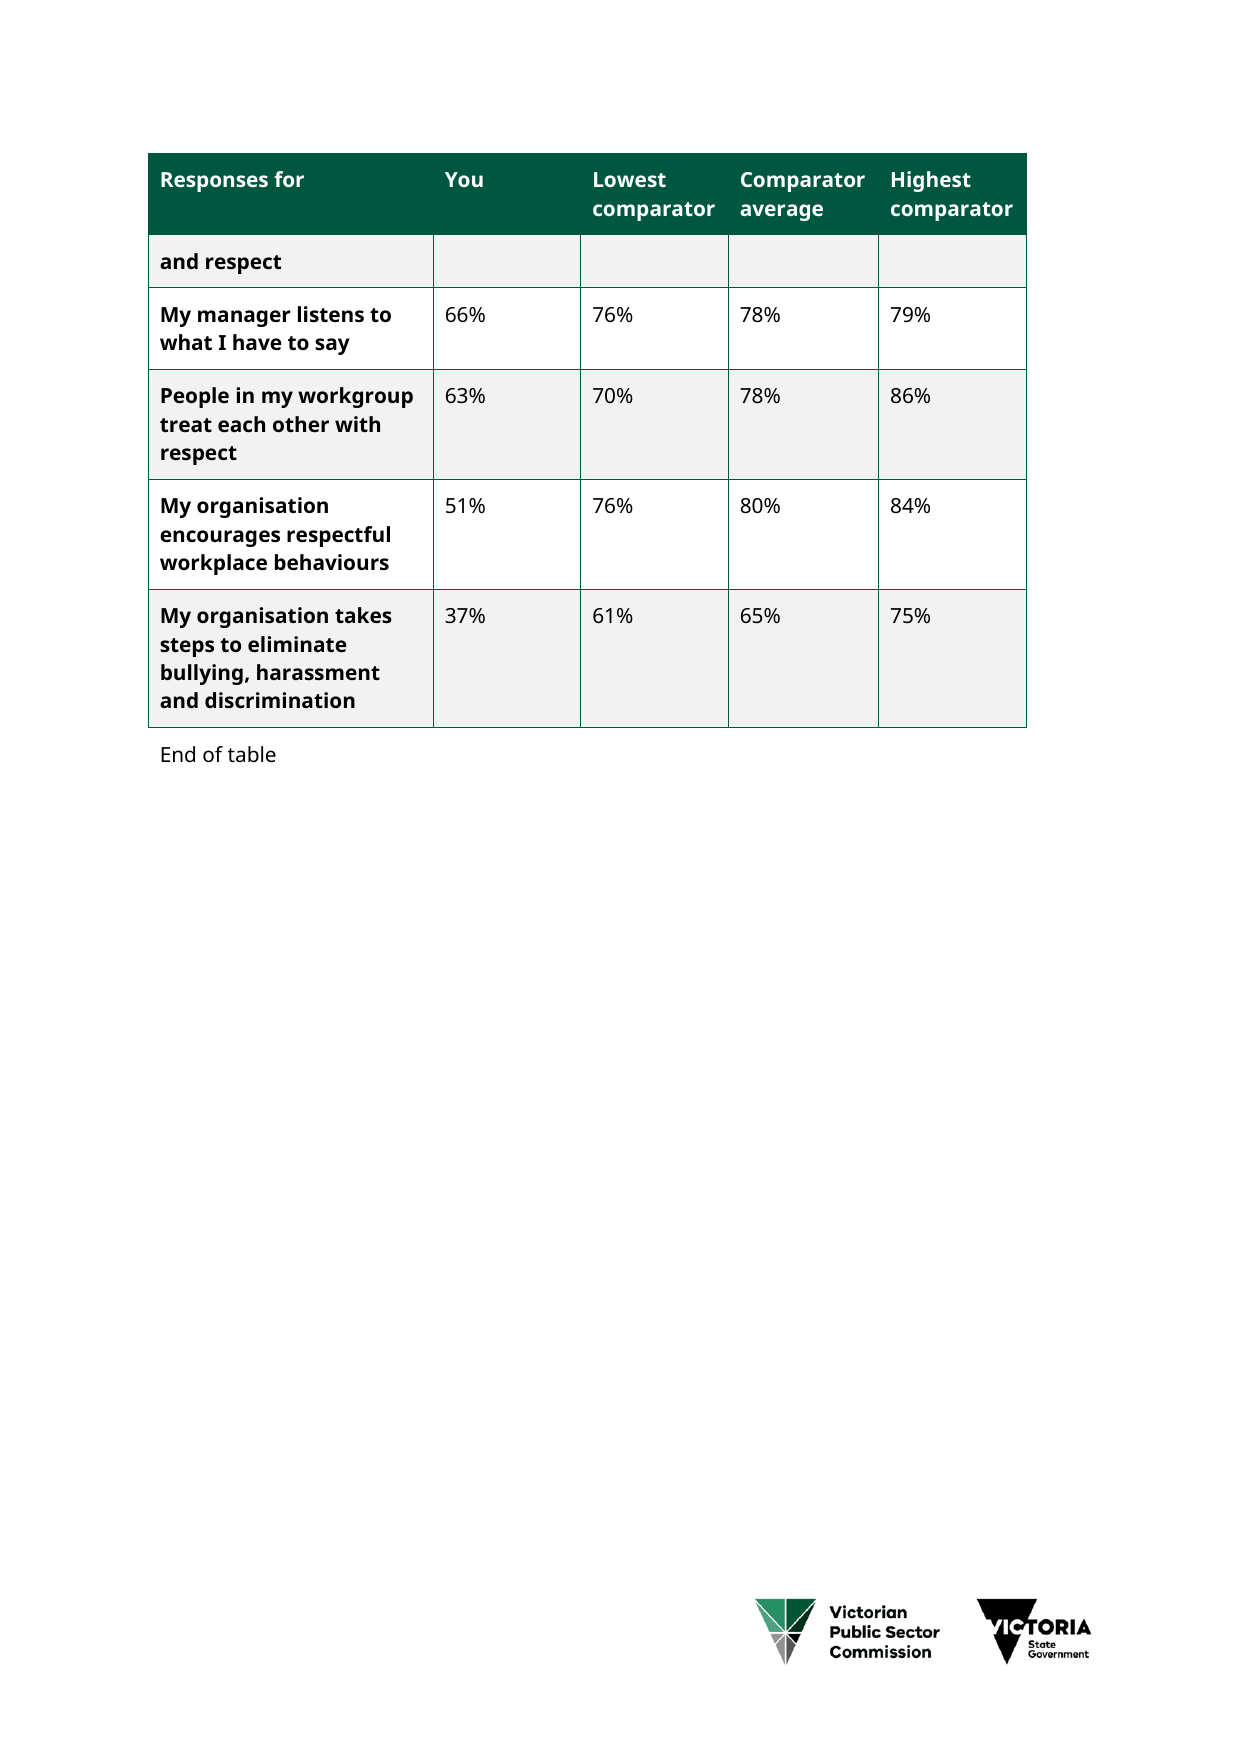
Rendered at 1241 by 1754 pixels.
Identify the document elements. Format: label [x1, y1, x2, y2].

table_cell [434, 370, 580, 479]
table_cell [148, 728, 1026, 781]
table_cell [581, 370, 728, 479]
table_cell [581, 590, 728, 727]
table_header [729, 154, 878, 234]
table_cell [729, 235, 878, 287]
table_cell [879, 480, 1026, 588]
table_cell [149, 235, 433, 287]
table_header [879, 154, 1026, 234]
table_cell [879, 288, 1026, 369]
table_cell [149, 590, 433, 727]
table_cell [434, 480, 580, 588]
picture [754, 1598, 1093, 1666]
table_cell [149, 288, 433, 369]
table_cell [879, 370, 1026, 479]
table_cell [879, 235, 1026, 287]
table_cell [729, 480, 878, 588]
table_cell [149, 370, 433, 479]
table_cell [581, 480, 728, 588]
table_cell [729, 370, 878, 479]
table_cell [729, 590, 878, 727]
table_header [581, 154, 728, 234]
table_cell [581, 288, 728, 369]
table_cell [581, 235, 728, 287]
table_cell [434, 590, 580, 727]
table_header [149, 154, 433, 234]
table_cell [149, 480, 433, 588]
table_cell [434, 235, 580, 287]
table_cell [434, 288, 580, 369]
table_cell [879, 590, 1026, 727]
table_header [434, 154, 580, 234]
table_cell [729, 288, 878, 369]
